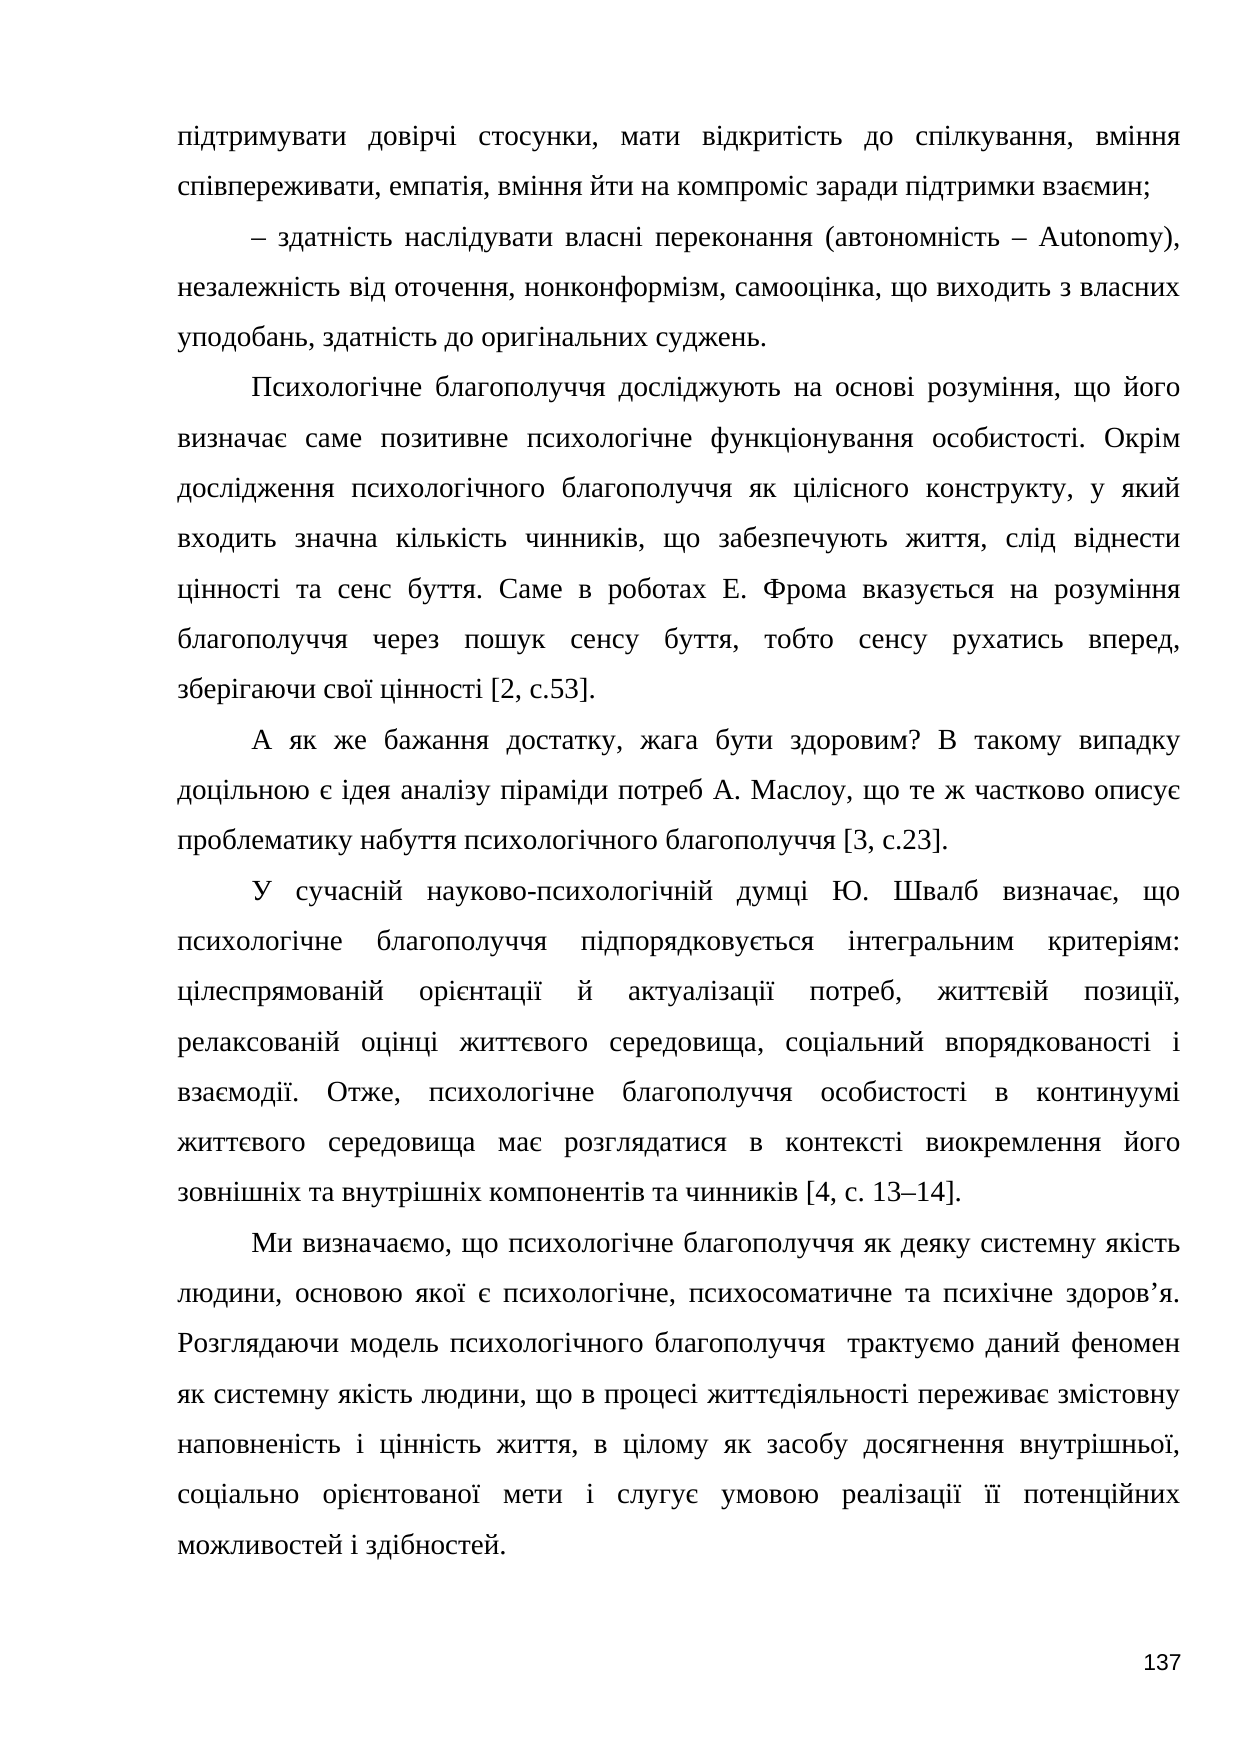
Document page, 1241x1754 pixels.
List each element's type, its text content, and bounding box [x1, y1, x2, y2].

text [177, 118, 1181, 202]
text – здатність наслідувати власні переконання (автономність – Autonomy), незалежність від оточення, нонконформізм, самооцінка, що виходить з власних уподобань, здатність до оригінальних суджень. [177, 219, 1181, 353]
text У сучасній науково-психологічній думці Ю. Швалб визначає, що психологічне благополуччя підпорядковується інтегральним критеріям: цілеспрямованій орієнтації й актуалізації потреб, життєвій позиції, релаксованій оцінці життєвого середовища, соціальний впорядкованості і взаємодії. Отже, психологічне благополуччя особистості в континуумі життєвого середовища має розглядатися в контексті виокремлення його зовнішніх та внутрішніх компонентів та чинників [4, с. 13–14]. [177, 873, 1181, 1208]
text Ми визначаємо, що психологічне благополуччя як деяку системну якість людини, основою якої є психологічне, психосоматичне та психічне здоров’я. Розглядаючи модель психологічного благополуччя трактуємо даний феномен як системну якість людини, що в процесі життєдіяльності переживає змістовну наповненість і цінність життя, в цілому як засобу досягнення внутрішньої, соціально орієнтованої мети і слугує умовою реалізації її потенційних можливостей і здібностей. [177, 1225, 1181, 1560]
text Психологічне благополуччя досліджують на основі розуміння, що його визначає саме позитивне психологічне функціонування особистості. Окрім дослідження психологічного благополуччя як цілісного конструкту, у який входить значна кількість чинників, що забезпечують життя, слід віднести цінності та сенс буття. Саме в роботах Е. Фрома вказується на розуміння благополуччя через пошук сенсу буття, тобто сенсу рухатись вперед, зберігаючи свої цінності [2, c.53]. [177, 369, 1181, 705]
text А як же бажання достатку, жага бути здоровим? В такому випадку доцільною є ідея аналізу піраміди потреб А. Маслоу, що те ж частково описує проблематику набуття психологічного благополуччя [3, c.23]. [177, 722, 1181, 856]
